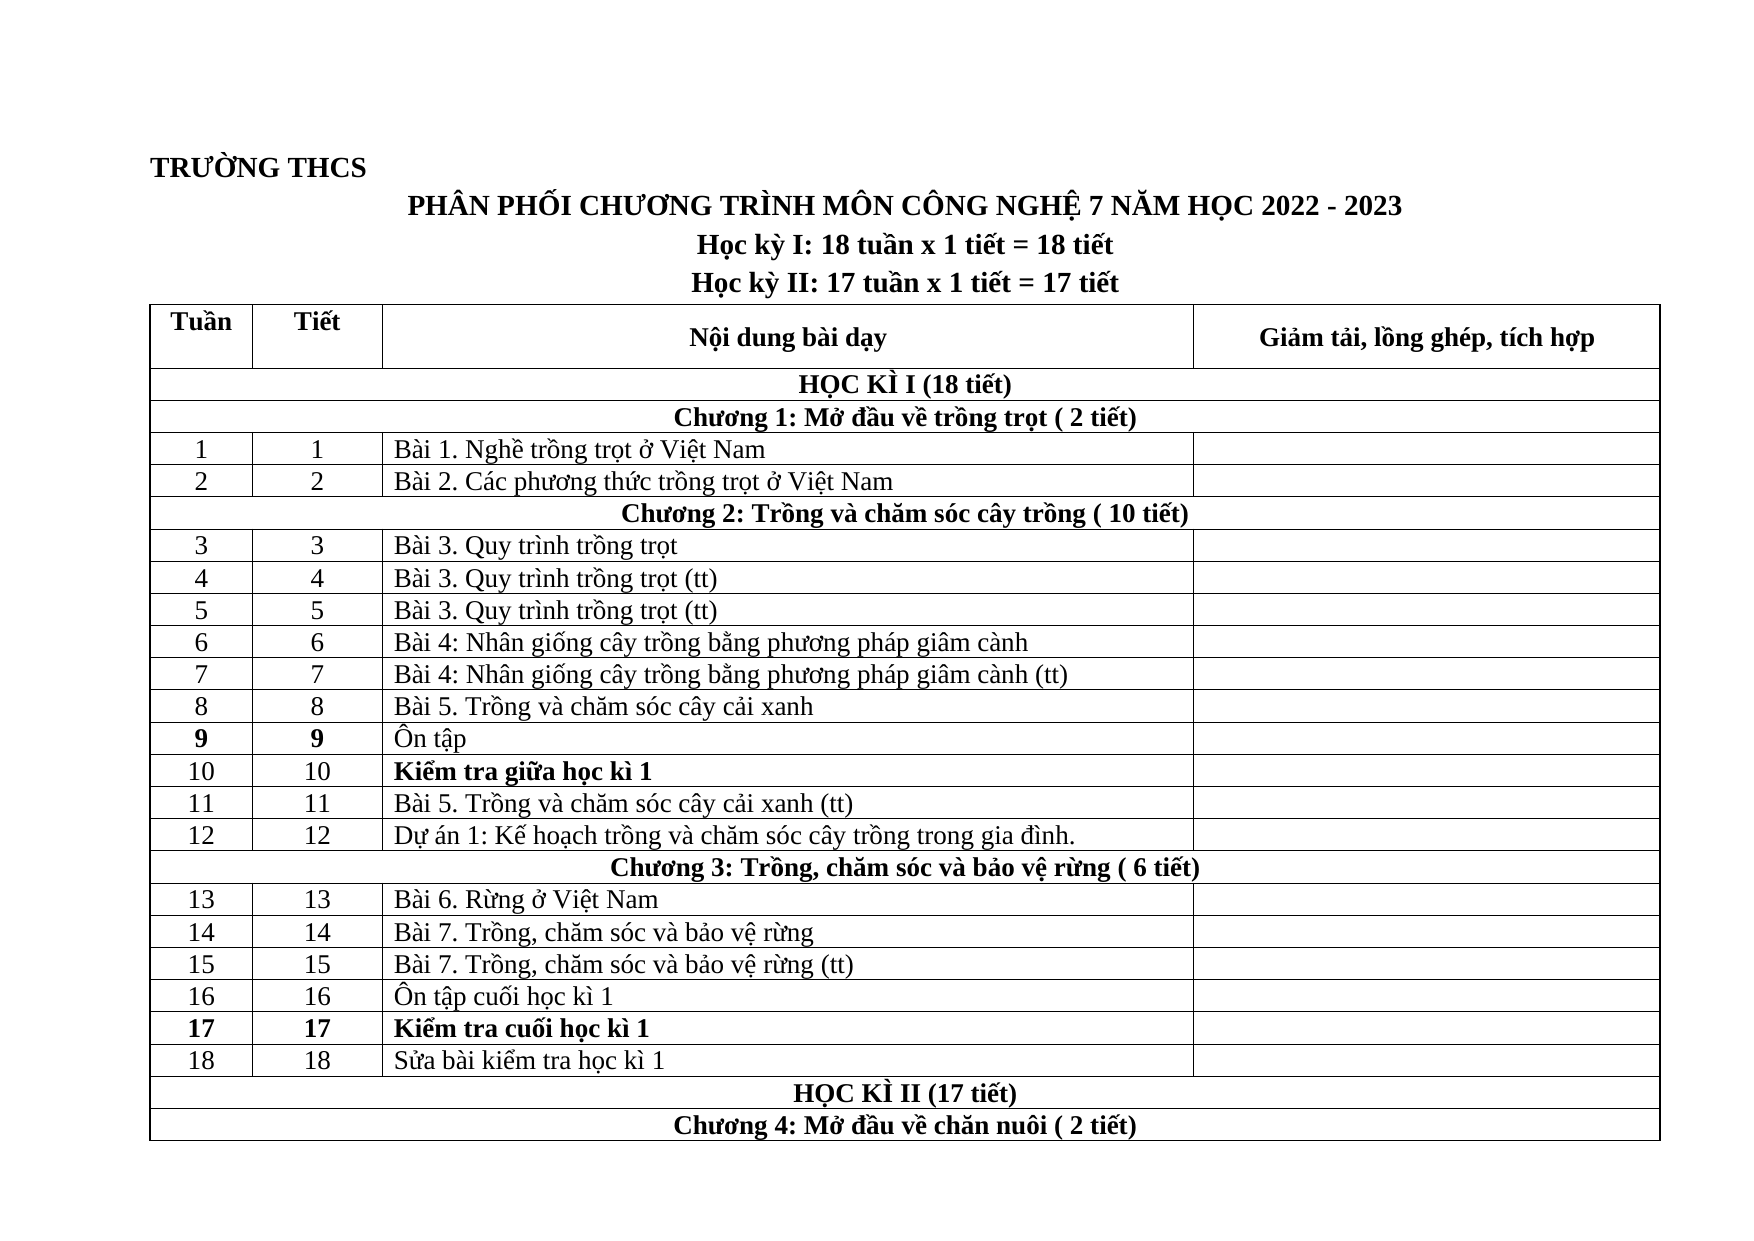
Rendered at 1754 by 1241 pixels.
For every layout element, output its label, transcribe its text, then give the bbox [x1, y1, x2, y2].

table_cell Bài 3. Quy trình trồng trọt [383, 530, 1193, 561]
table_cell Bài 4: Nhân giống cây trồng bằng phương pháp giâm cành [383, 626, 1193, 657]
table_cell Chương 1: Mở đầu về trồng trọt ( 2 tiết) [151, 401, 1659, 432]
table_cell 1 [253, 433, 382, 464]
table_cell 13 [253, 884, 382, 915]
table_cell [1194, 1045, 1659, 1076]
table_cell 8 [253, 690, 382, 722]
table_cell 11 [253, 787, 382, 818]
table_cell 9 [253, 723, 382, 754]
table_cell 18 [253, 1045, 382, 1076]
table_cell [1194, 626, 1659, 657]
table_cell Chương 4: Mở đầu về chăn nuôi ( 2 tiết) [151, 1109, 1659, 1140]
table_cell 16 [253, 980, 382, 1011]
table_cell Kiểm tra cuối học kì 1 [383, 1012, 1193, 1043]
table_cell 6 [151, 626, 252, 657]
text Học kỳ I: 18 tuần x 1 tiết = 18 tiết [150, 227, 1660, 261]
table_cell Bài 1. Nghề trồng trọt ở Việt Nam [383, 433, 1193, 464]
table_cell 9 [151, 723, 252, 754]
table_cell Ôn tập cuối học kì 1 [383, 980, 1193, 1011]
table_cell 7 [253, 658, 382, 689]
table_cell 3 [151, 530, 252, 561]
table_cell HỌC KÌ I (18 tiết) [151, 369, 1659, 400]
table_cell 7 [151, 658, 252, 689]
table_cell Bài 3. Quy trình trồng trọt (tt) [383, 594, 1193, 625]
table_cell 12 [151, 819, 252, 850]
table_cell 13 [151, 884, 252, 915]
table_cell 4 [151, 562, 252, 593]
table_cell HỌC KÌ II (17 tiết) [151, 1077, 1659, 1108]
table_cell 17 [253, 1012, 382, 1043]
text Học kỳ II: 17 tuần x 1 tiết = 17 tiết [150, 266, 1660, 299]
table_cell 15 [151, 948, 252, 979]
table_cell 10 [151, 755, 252, 786]
table_cell Chương 3: Trồng, chăm sóc và bảo vệ rừng ( 6 tiết) [151, 851, 1659, 882]
table_cell 10 [253, 755, 382, 786]
table_cell Bài 7. Trồng, chăm sóc và bảo vệ rừng (tt) [383, 948, 1193, 979]
table_cell [1194, 787, 1659, 818]
table_header Giảm tải, lồng ghép, tích hợp [1194, 305, 1659, 367]
table_cell 18 [151, 1045, 252, 1076]
table_cell [1194, 755, 1659, 786]
table_cell 4 [253, 562, 382, 593]
table_cell 2 [253, 465, 382, 496]
table_cell [1194, 594, 1659, 625]
table_cell 14 [253, 916, 382, 947]
table_cell 12 [253, 819, 382, 850]
table_cell 14 [151, 916, 252, 947]
table_header Nội dung bài dạy [383, 305, 1193, 367]
table_cell [1194, 530, 1659, 561]
table_cell [1194, 562, 1659, 593]
table_header Tuần [151, 305, 252, 367]
table_cell 16 [151, 980, 252, 1011]
table_cell [1194, 819, 1659, 850]
text TRƯỜNG THCS [150, 150, 1660, 183]
table_cell Bài 5. Trồng và chăm sóc cây cải xanh [383, 690, 1193, 722]
table_cell Bài 6. Rừng ở Việt Nam [383, 884, 1193, 915]
table_cell [1194, 465, 1659, 496]
table_cell 5 [253, 594, 382, 625]
table_cell [1194, 658, 1659, 689]
table_cell 6 [253, 626, 382, 657]
table_cell Bài 2. Các phương thức trồng trọt ở Việt Nam [383, 465, 1193, 496]
table_cell [1194, 884, 1659, 915]
table_cell 2 [151, 465, 252, 496]
table_header Tiết [253, 305, 382, 367]
text PHÂN PHỐI CHƯƠNG TRÌNH MÔN CÔNG NGHỆ 7 NĂM HỌC 2022 - 2023 [150, 188, 1660, 222]
table_cell Bài 3. Quy trình trồng trọt (tt) [383, 562, 1193, 593]
table_cell [1194, 980, 1659, 1011]
table_cell Dự án 1: Kế hoạch trồng và chăm sóc cây trồng trong gia đình. [383, 819, 1193, 850]
table_cell 5 [151, 594, 252, 625]
table_cell Kiểm tra giữa học kì 1 [383, 755, 1193, 786]
table_cell 8 [151, 690, 252, 722]
table_cell [1194, 433, 1659, 464]
table_cell Ôn tập [383, 723, 1193, 754]
table_cell [1194, 916, 1659, 947]
table_cell [1194, 1012, 1659, 1043]
table_cell Sửa bài kiểm tra học kì 1 [383, 1045, 1193, 1076]
table_cell 11 [151, 787, 252, 818]
table_cell Bài 7. Trồng, chăm sóc và bảo vệ rừng [383, 916, 1193, 947]
table_cell Bài 5. Trồng và chăm sóc cây cải xanh (tt) [383, 787, 1193, 818]
table_cell 3 [253, 530, 382, 561]
table_cell 17 [151, 1012, 252, 1043]
table_cell [1194, 948, 1659, 979]
table_cell 15 [253, 948, 382, 979]
table_cell [1194, 723, 1659, 754]
table_cell Chương 2: Trồng và chăm sóc cây trồng ( 10 tiết) [151, 497, 1659, 528]
table_cell [1194, 690, 1659, 722]
table_cell 1 [151, 433, 252, 464]
table_cell Bài 4: Nhân giống cây trồng bằng phương pháp giâm cành (tt) [383, 658, 1193, 689]
